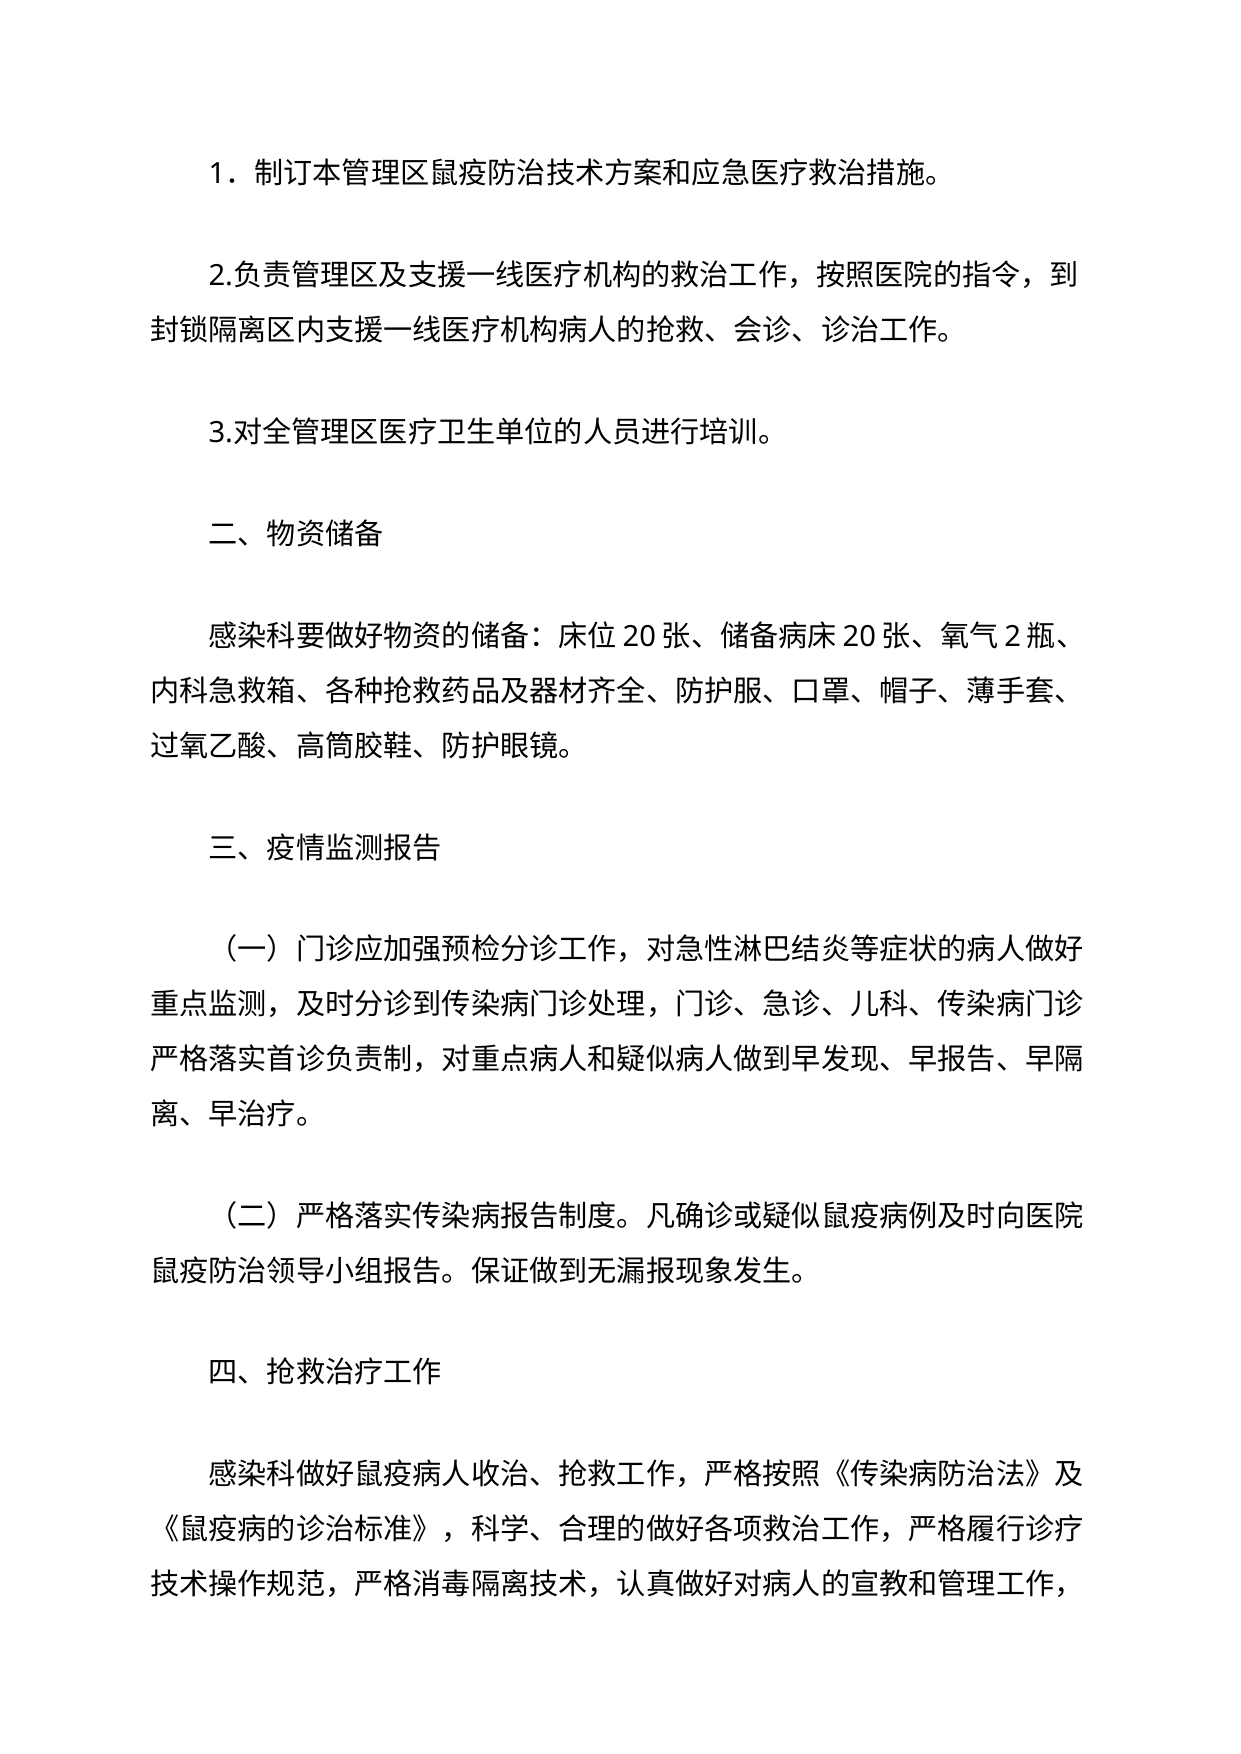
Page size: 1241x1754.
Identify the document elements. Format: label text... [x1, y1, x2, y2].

text （二）严格落实传染病报告制度。凡确诊或疑似鼠疫病例及时向医院鼠疫防治领导小组报告。保证做到无漏报现象发生。 [150, 1192, 1090, 1289]
text （一）门诊应加强预检分诊工作，对急性淋巴结炎等症状的病人做好重点监测，及时分诊到传染病门诊处理，门诊、急诊、儿科、传染病门诊严格落实首诊负责制，对重点病人和疑似病人做到早发现、早报告、早隔离、早治疗。 [150, 926, 1090, 1133]
text 二、物资储备 [150, 511, 1090, 553]
text 1．制订本管理区鼠疫防治技术方案和应急医疗救治措施。 [150, 150, 1090, 192]
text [150, 1451, 1090, 1603]
text 四、抢救治疗工作 [150, 1349, 1090, 1391]
text 感染科要做好物资的储备：床位20张、储备病床20张、氧气2瓶、内科急救箱、各种抢救药品及器材齐全、防护服、口罩、帽子、薄手套、过氧乙酸、高筒胶鞋、防护眼镜。 [150, 612, 1090, 765]
text 三、疫情监测报告 [150, 824, 1090, 866]
text 3.对全管理区医疗卫生单位的人员进行培训。 [150, 409, 1090, 451]
text 2.负责管理区及支援一线医疗机构的救治工作，按照医院的指令，到封锁隔离区内支援一线医疗机构病人的抢救、会诊、诊治工作。 [150, 252, 1090, 349]
